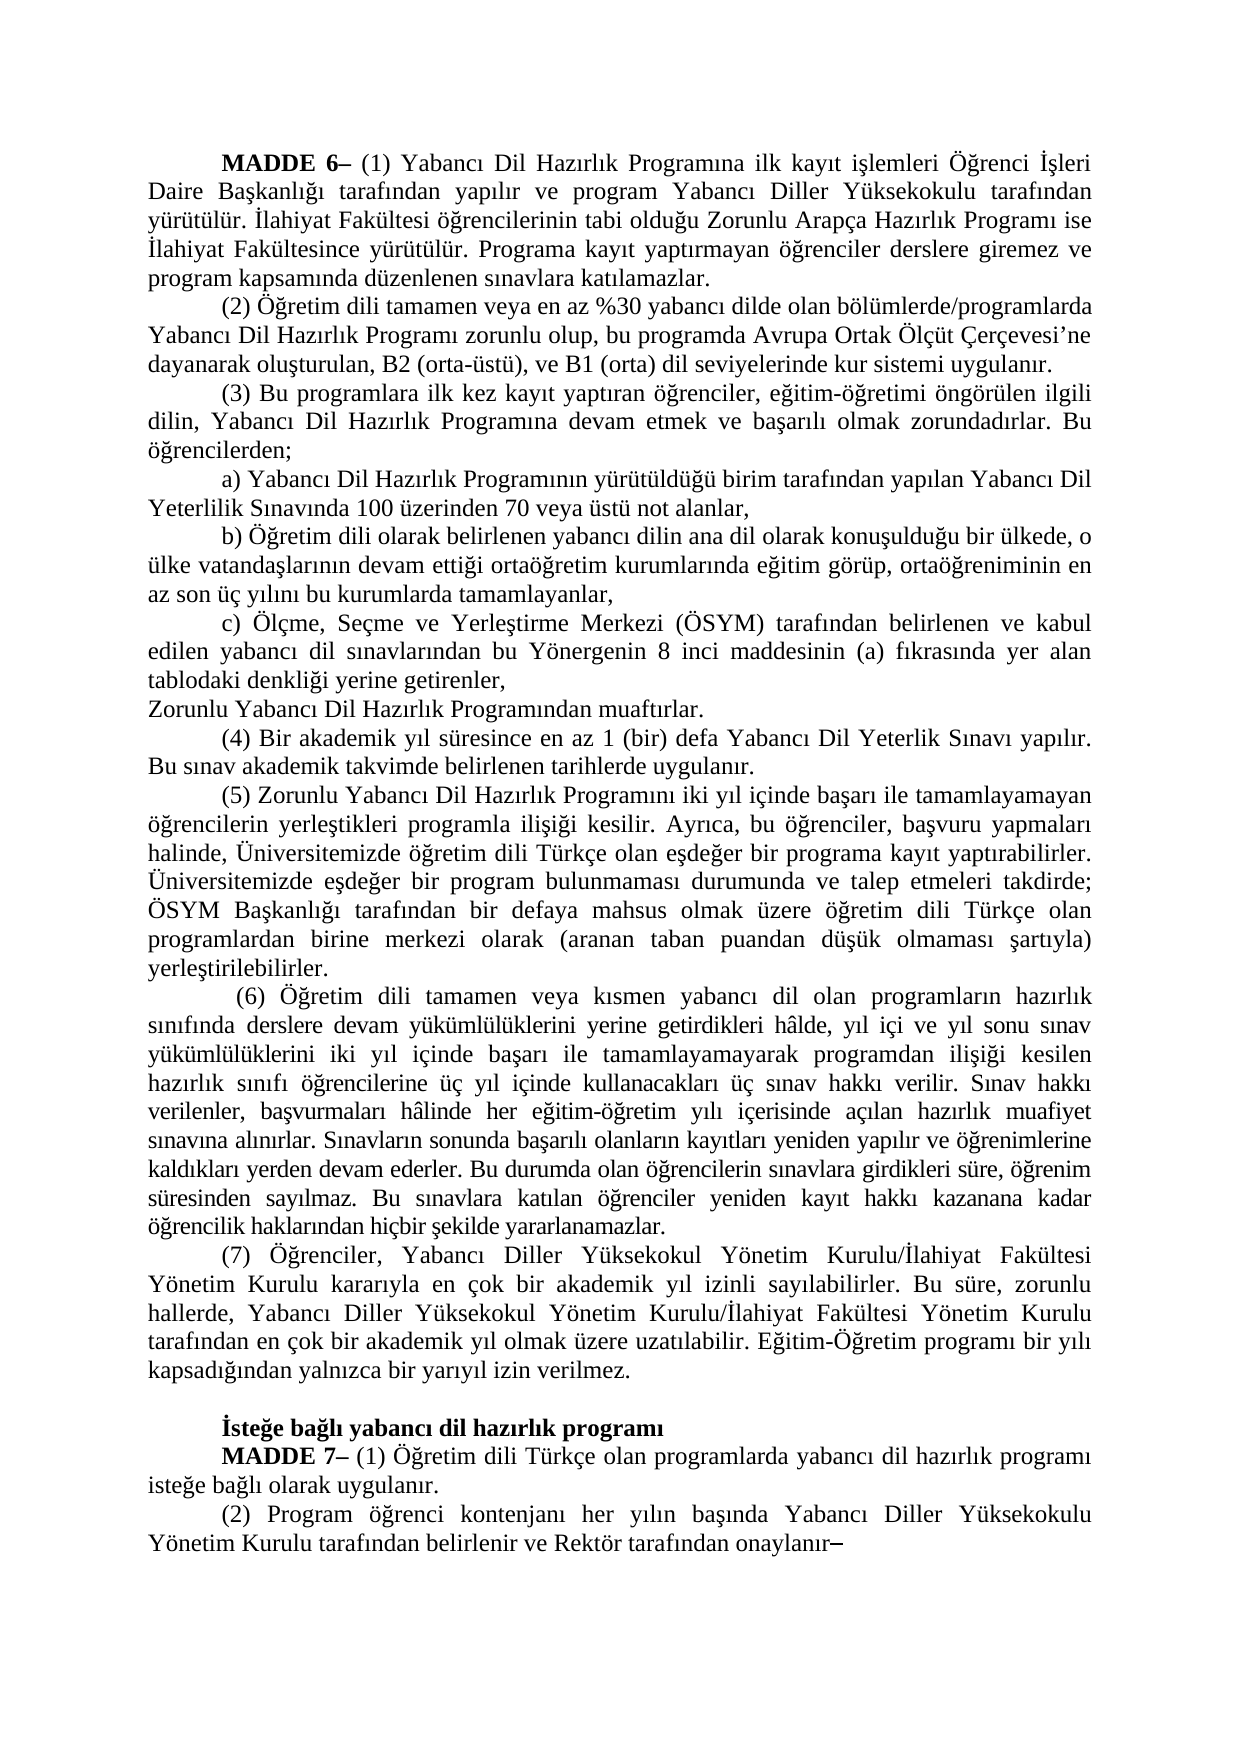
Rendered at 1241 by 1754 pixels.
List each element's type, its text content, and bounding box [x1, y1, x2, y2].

text (4) Bir akademik yıl süresince en az 1 (bir) defa Yabancı Dil Yeterlik Sınavı yapılır. Bu sınav akademik takvimde belirlenen tarihlerde uygulanır. [148, 723, 1093, 780]
text Zorunlu Yabancı Dil Hazırlık Programından muaftırlar. [148, 694, 1093, 723]
text MADDE 6– (1) Yabancı Dil Hazırlık Programına ilk kayıt işlemleri Öğrenci İşleri Daire Başkanlığı tarafından yapılır ve program Yabancı Diller Yüksekokulu tarafından yürütülür. İlahiyat Fakültesi öğrencilerinin tabi olduğu Zorunlu Arapça Hazırlık Programı ise İlahiyat Fakültesince yürütülür. Programa kayıt yaptırmayan öğrenciler derslere giremez ve program kapsamında düzenlenen sınavlara katılamazlar. [148, 148, 1093, 291]
text (5) Zorunlu Yabancı Dil Hazırlık Programını iki yıl içinde başarı ile tamamlayamayan öğrencilerin yerleştikleri programla ilişiği kesilir. Ayrıca, bu öğrenciler, başvuru yapmaları halinde, Üniversitemizde öğretim dili Türkçe olan eşdeğer bir programa kayıt yaptırabilirler. Üniversitemizde eşdeğer bir program bulunmaması durumunda ve talep etmeleri takdirde; ÖSYM Başkanlığı tarafından bir defaya mahsus olmak üzere öğretim dili Türkçe olan programlardan birine merkezi olarak (aranan taban puandan düşük olmaması şartıyla) yerleştirilebilirler. [148, 780, 1093, 981]
text (6) Öğretim dili tamamen veya kısmen yabancı dil olan programların hazırlık sınıfında derslere devam yükümlülüklerini yerine getirdikleri hâlde, yıl içi ve yıl sonu sınav yükümlülüklerini iki yıl içinde başarı ile tamamlayamayarak programdan ilişiği kesilen hazırlık sınıfı öğrencilerine üç yıl içinde kullanacakları üç sınav hakkı verilir. Sınav hakkı verilenler, başvurmaları hâlinde her eğitim-öğretim yılı içerisinde açılan hazırlık muafiyet sınavına alınırlar. Sınavların sonunda başarılı olanların kayıtları yeniden yapılır ve öğrenimlerine kaldıkları yerden devam ederler. Bu durumda olan öğrencilerin sınavlara girdikleri süre, öğrenim süresinden sayılmaz. Bu sınavlara katılan öğrenciler yeniden kayıt hakkı kazanana kadar öğrencilik haklarından hiçbir şekilde yararlanamazlar. [148, 981, 1093, 1240]
text b) Öğretim dili olarak belirlenen yabancı dilin ana dil olarak konuşulduğu bir ülkede, o ülke vatandaşlarının devam ettiği ortaöğretim kurumlarında eğitim görüp, ortaöğreniminin en az son üç yılını bu kurumlarda tamamlayanlar, [148, 521, 1093, 608]
text (2) Program öğrenci kontenjanı her yılın başında Yabancı Diller Yüksekokulu Yönetim Kurulu tarafından belirlenir ve Rektör tarafından onaylanır [148, 1499, 1093, 1556]
text a) Yabancı Dil Hazırlık Programının yürütüldüğü birim tarafından yapılan Yabancı Dil Yeterlilik Sınavında 100 üzerinden 70 veya üstü not alanlar, [148, 464, 1093, 521]
text (7) Öğrenciler, Yabancı Diller Yüksekokul Yönetim Kurulu/İlahiyat Fakültesi Yönetim Kurulu kararıyla en çok bir akademik yıl izinli sayılabilirler. Bu süre, zorunlu hallerde, Yabancı Diller Yüksekokul Yönetim Kurulu/İlahiyat Fakültesi Yönetim Kurulu tarafından en çok bir akademik yıl olmak üzere uzatılabilir. Eğitim-Öğretim programı bir yılı kapsadığından yalnızca bir yarıyıl izin verilmez. [148, 1240, 1093, 1384]
text (3) Bu programlara ilk kez kayıt yaptıran öğrenciler, eğitim-öğretimi öngörülen ilgili dilin, Yabancı Dil Hazırlık Programına devam etmek ve başarılı olmak zorundadırlar. Bu öğrencilerden; [148, 378, 1093, 464]
text MADDE 7– (1) Öğretim dili Türkçe olan programlarda yabancı dil hazırlık programı isteğe bağlı olarak uygulanır. [148, 1441, 1093, 1499]
text (2) Öğretim dili tamamen veya en az %30 yabancı dilde olan bölümlerde/programlarda Yabancı Dil Hazırlık Programı zorunlu olup, bu programda Avrupa Ortak Ölçüt Çerçevesi’ne dayanarak oluşturulan, B2 (orta-üstü), ve B1 (orta) dil seviyelerinde kur sistemi uygulanır. [148, 291, 1093, 378]
text c) Ölçme, Seçme ve Yerleştirme Merkezi (ÖSYM) tarafından belirlenen ve kabul edilen yabancı dil sınavlarından bu Yönergenin 8 inci maddesinin (a) fıkrasında yer alan tablodaki denkliği yerine getirenler, [148, 608, 1093, 694]
text İsteğe bağlı yabancı dil hazırlık programı [148, 1413, 1093, 1441]
